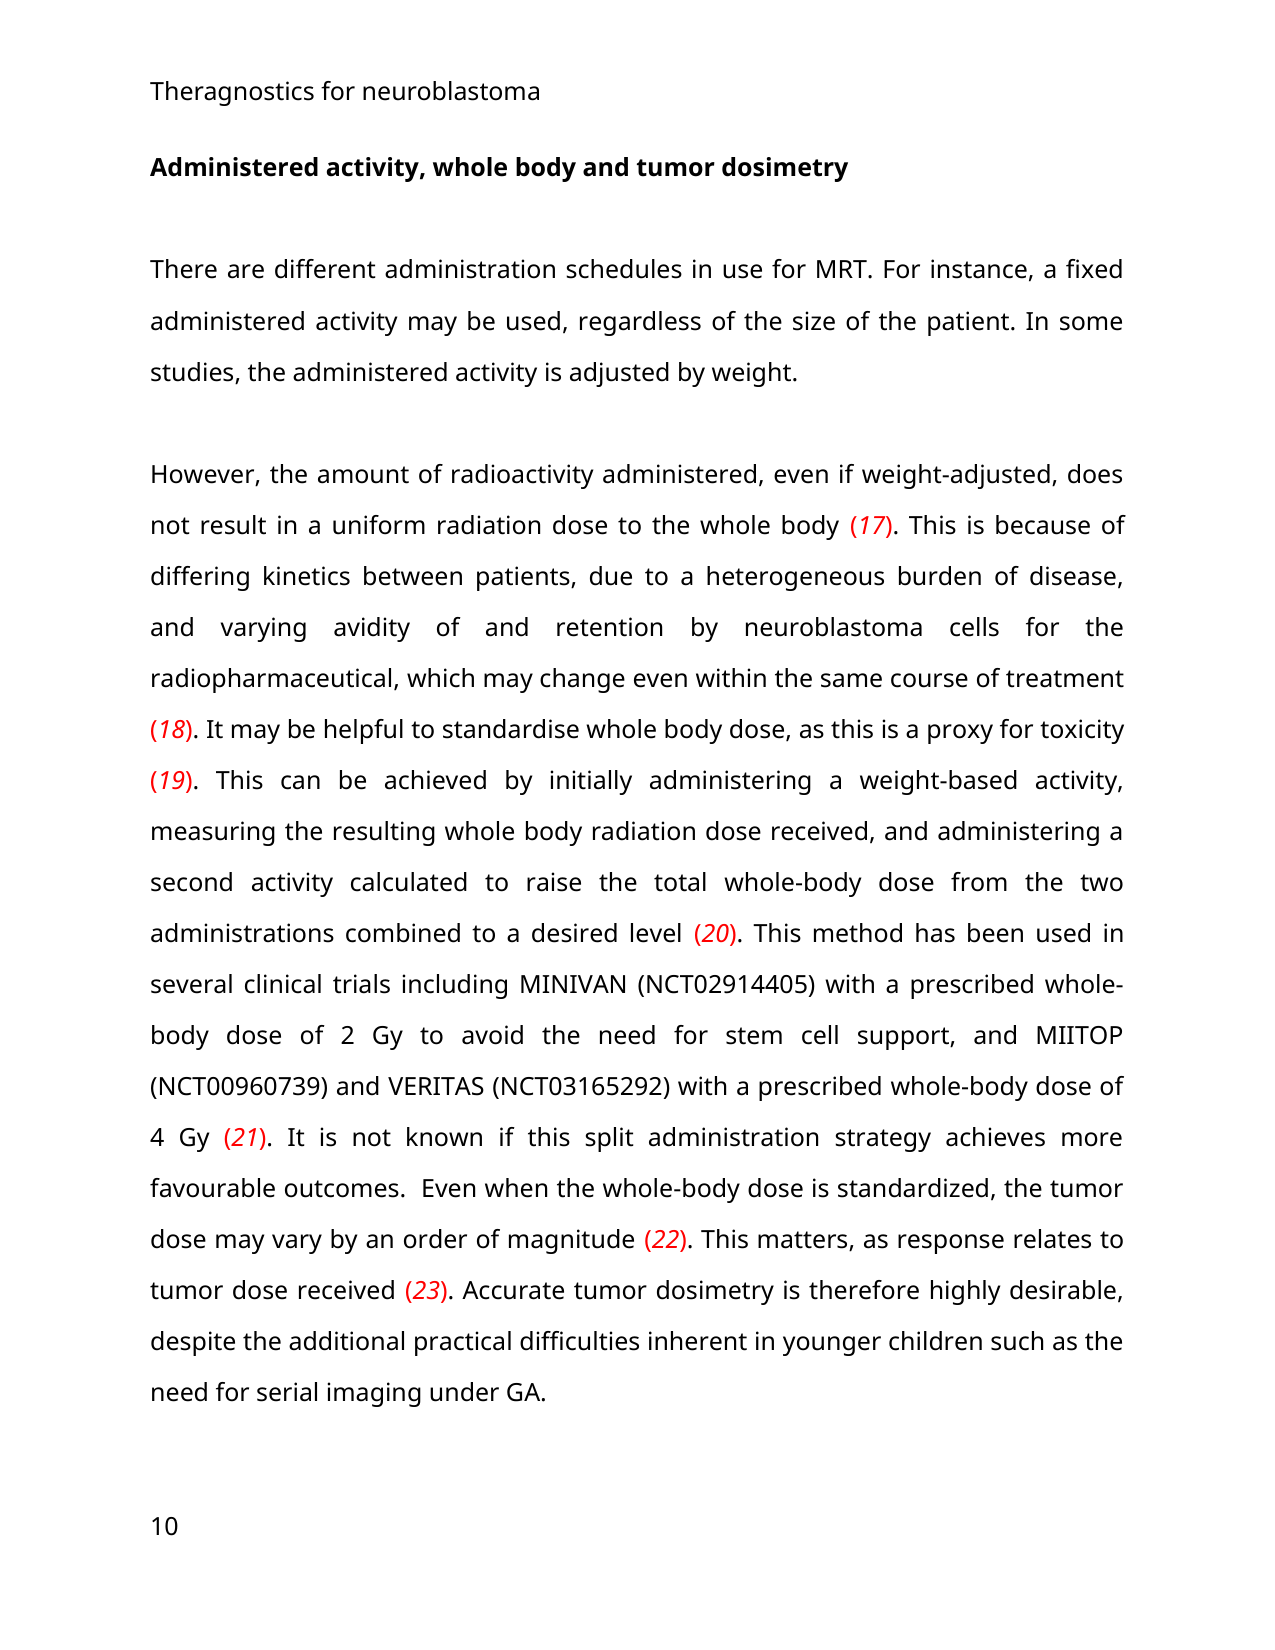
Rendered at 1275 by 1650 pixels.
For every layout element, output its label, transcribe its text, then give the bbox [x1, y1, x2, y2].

text There are different administration schedules in use for MRT. For instance, a fixed administered activity may be used, regardless of the size of the patient. In some studies, the administered activity is adjusted by weight. [150, 252, 1125, 388]
text However, the amount of radioactivity administered, even if weight-adjusted, does not result in a uniform radiation dose to the whole body (17). This is because of differing kinetics between patients, due to a heterogeneous burden of disease, and varying avidity of and retention by neuroblastoma cells for the radiopharmaceutical, which may change even within the same course of treatment (18). It may be helpful to standardise whole body dose, as this is a proxy for toxicity (19). This can be achieved by initially administering a weight-based activity, measuring the resulting whole body radiation dose received, and administering a second activity calculated to raise the total whole-body dose from the two administrations combined to a desired level (20). This method has been used in several clinical trials including MINIVAN (NCT02914405) with a prescribed whole-body dose of 2 Gy to avoid the need for stem cell support, and MIITOP (NCT00960739) and VERITAS (NCT03165292) with a prescribed whole-body dose of 4 Gy (21). It is not known if this split administration strategy achieves more favourable outcomes. Even when the whole-body dose is standardized, the tumor dose may vary by an order of magnitude (22). This matters, as response relates to tumor dose received (23). Accurate tumor dosimetry is therefore highly desirable, despite the additional practical difficulties inherent in younger children such as the need for serial imaging under GA. [150, 456, 1125, 1409]
text Administered activity, whole body and tumor dosimetry [150, 150, 1125, 184]
